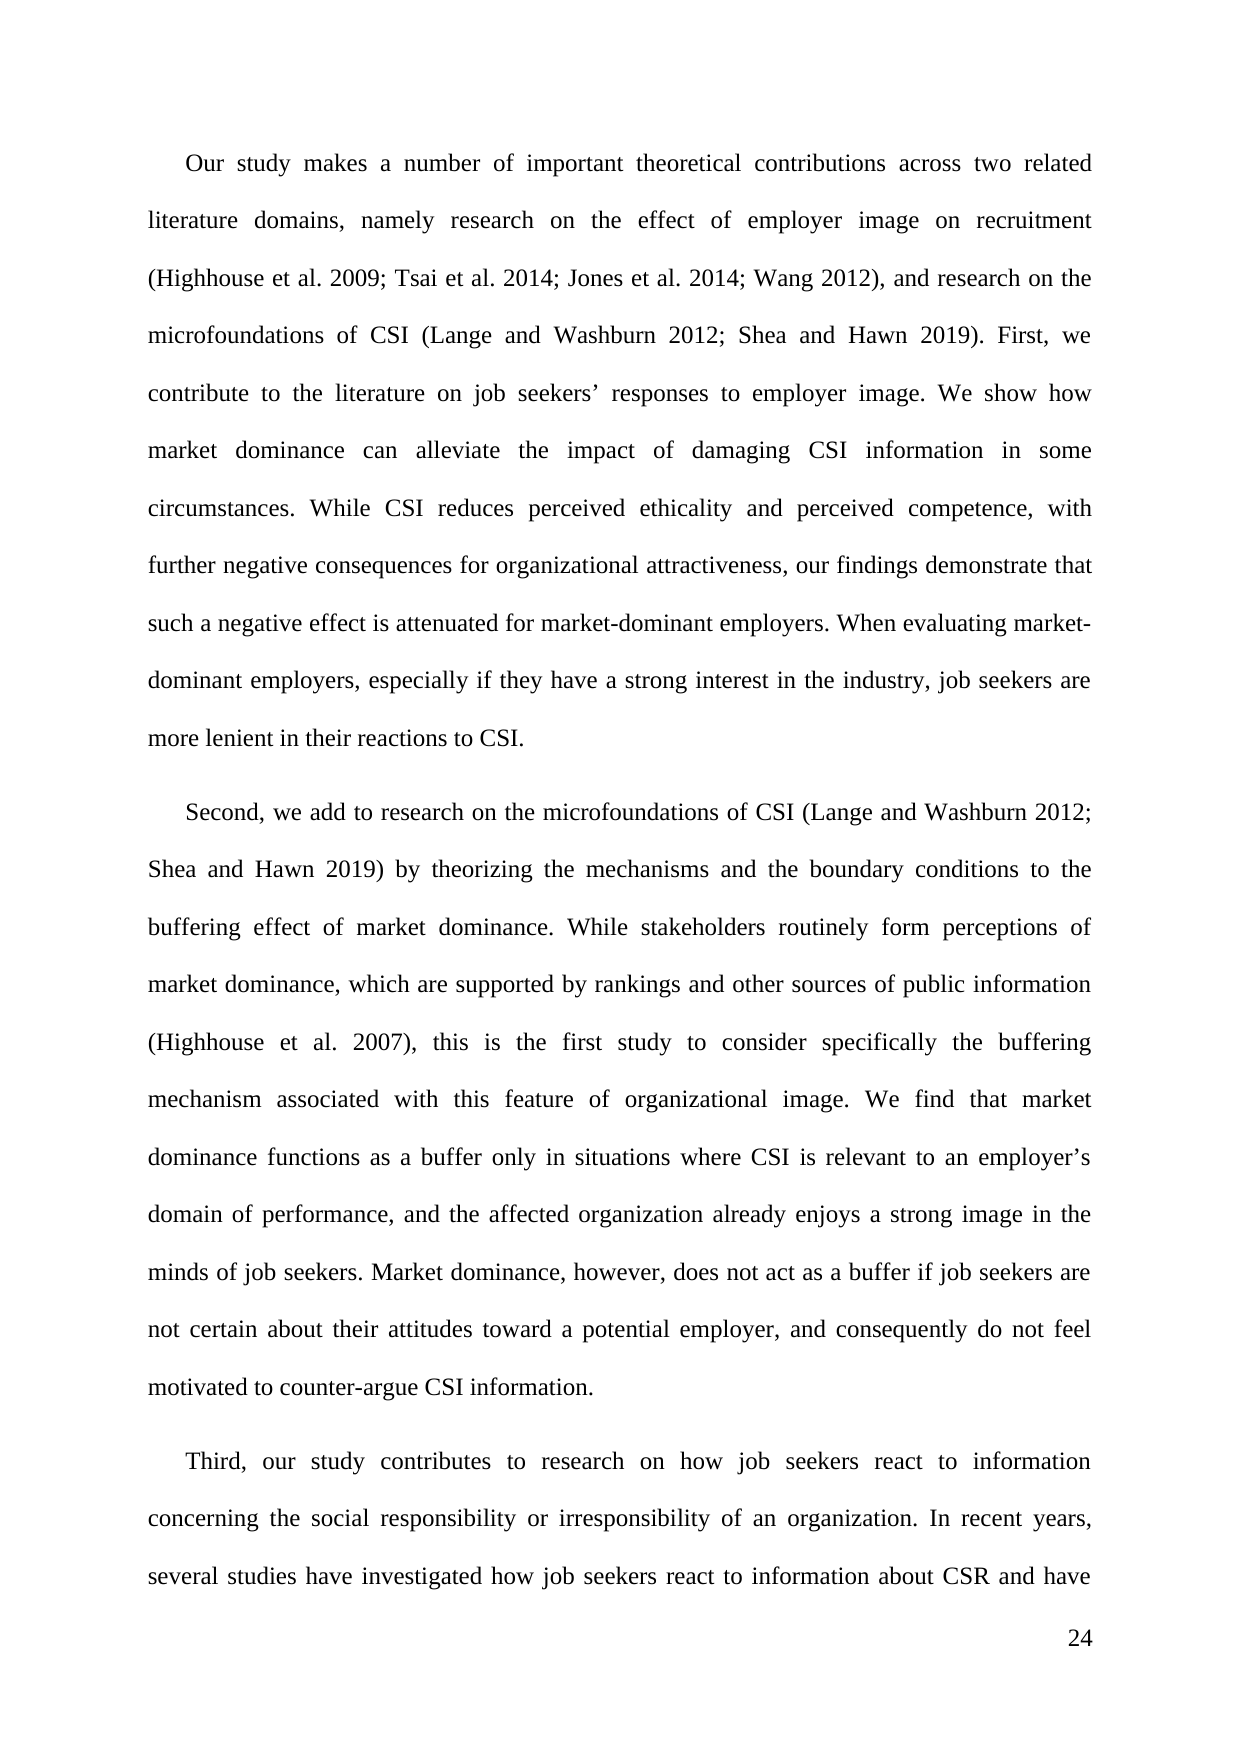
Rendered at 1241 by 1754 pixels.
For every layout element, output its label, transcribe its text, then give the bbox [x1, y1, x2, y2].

text Our study makes a number of important theoretical contributions across two related literature domains, namely research on the effect of employer image on recruitment (Highhouse et al. 2009; Tsai et al. 2014; Jones et al. 2014; Wang 2012), and research on the microfoundations of CSI (Lange and Washburn 2012; Shea and Hawn 2019). First, we contribute to the literature on job seekers’ responses to employer image. We show how market dominance can alleviate the impact of damaging CSI information in some circumstances. While CSI reduces perceived ethicality and perceived competence, with further negative consequences for organizational attractiveness, our findings demonstrate that such a negative effect is attenuated for market-dominant employers. When evaluating market-dominant employers, especially if they have a strong interest in the industry, job seekers are more lenient in their reactions to CSI. [148, 148, 1093, 751]
text Second, we add to research on the microfoundations of CSI (Lange and Washburn 2012; Shea and Hawn 2019) by theorizing the mechanisms and the boundary conditions to the buffering effect of market dominance. While stakeholders routinely form perceptions of market dominance, which are supported by rankings and other sources of public information (Highhouse et al. 2007), this is the first study to consider specifically the buffering mechanism associated with this feature of organizational image. We find that market dominance functions as a buffer only in situations where CSI is relevant to an employer’s domain of performance, and the affected organization already enjoys a strong image in the minds of job seekers. Market dominance, however, does not act as a buffer if job seekers are not certain about their attitudes toward a potential employer, and consequently do not feel motivated to counter-argue CSI information. [148, 797, 1093, 1401]
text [148, 1446, 1093, 1590]
